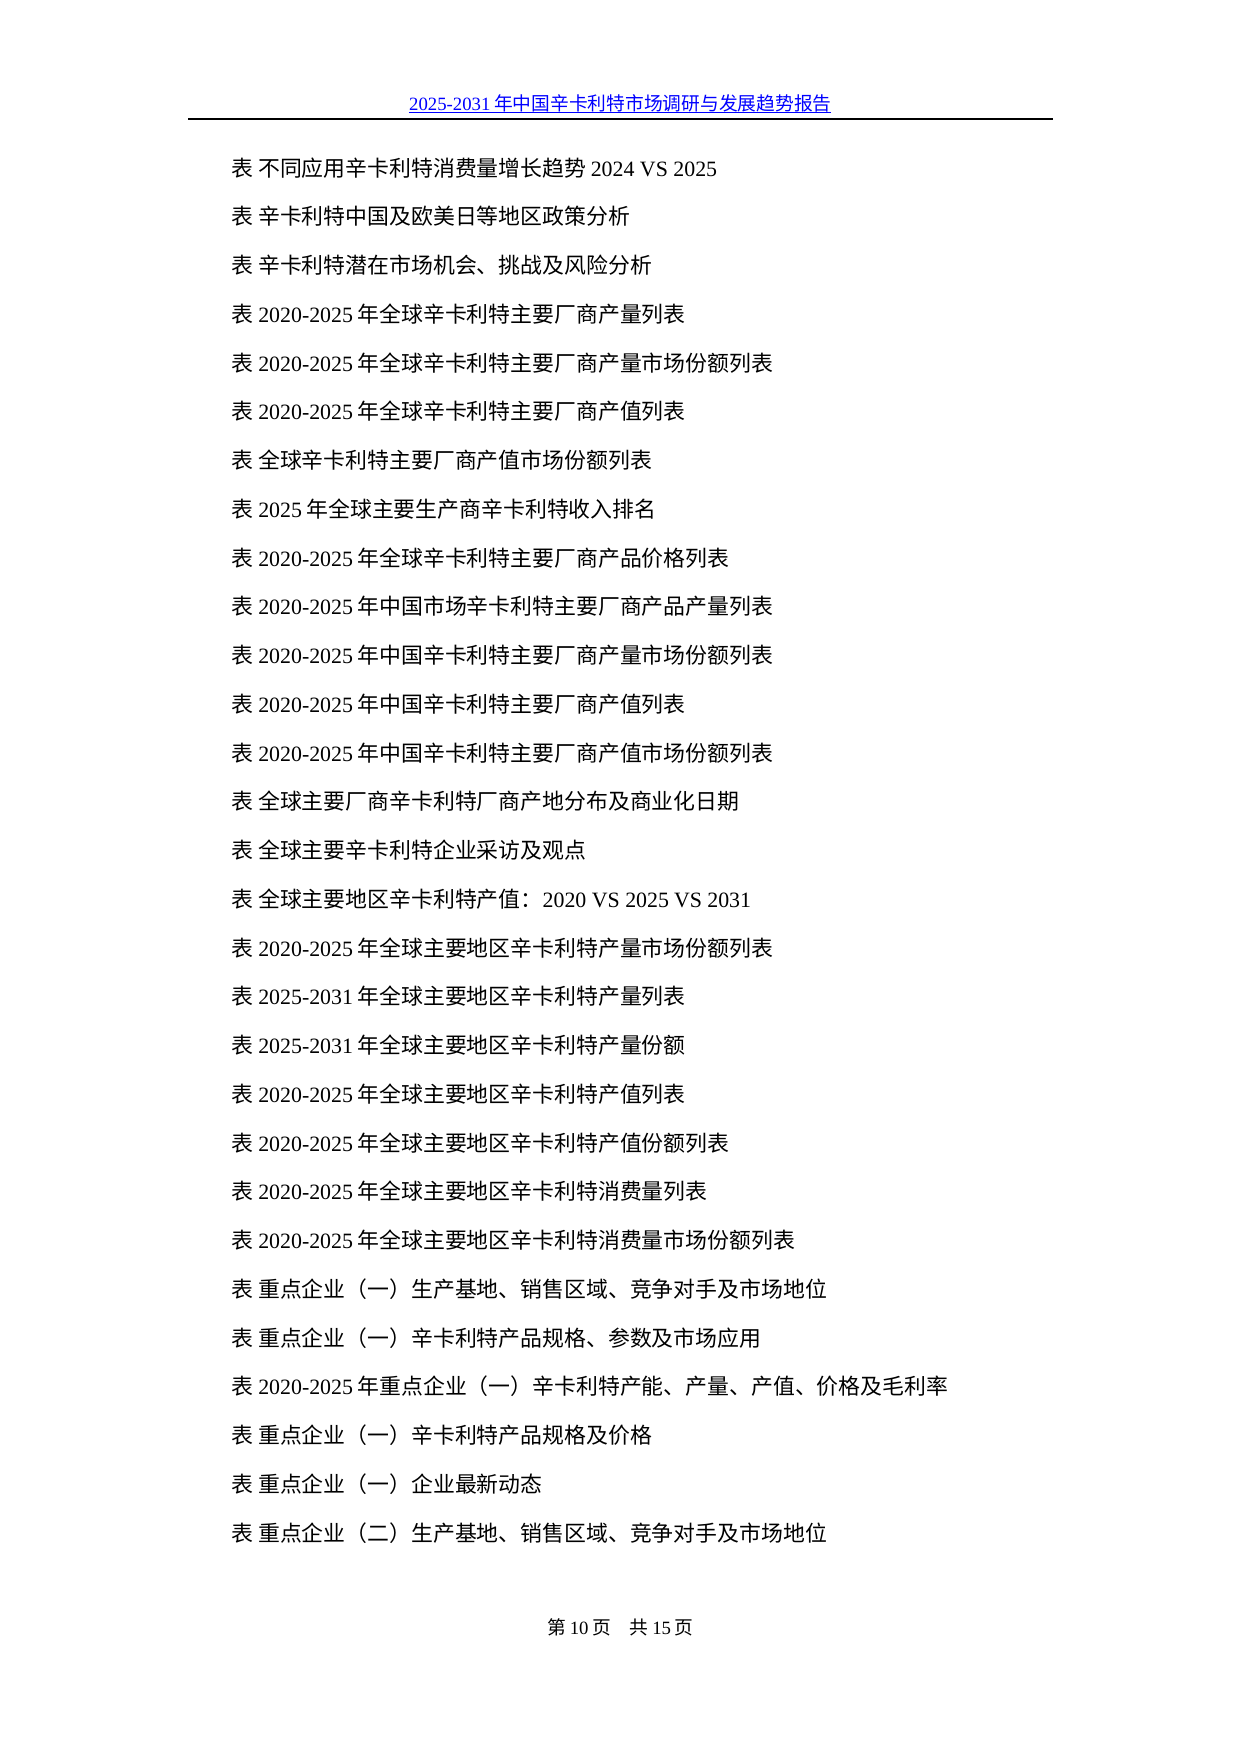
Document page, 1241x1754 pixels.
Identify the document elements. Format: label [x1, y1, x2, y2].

text [187, 150, 1053, 1548]
